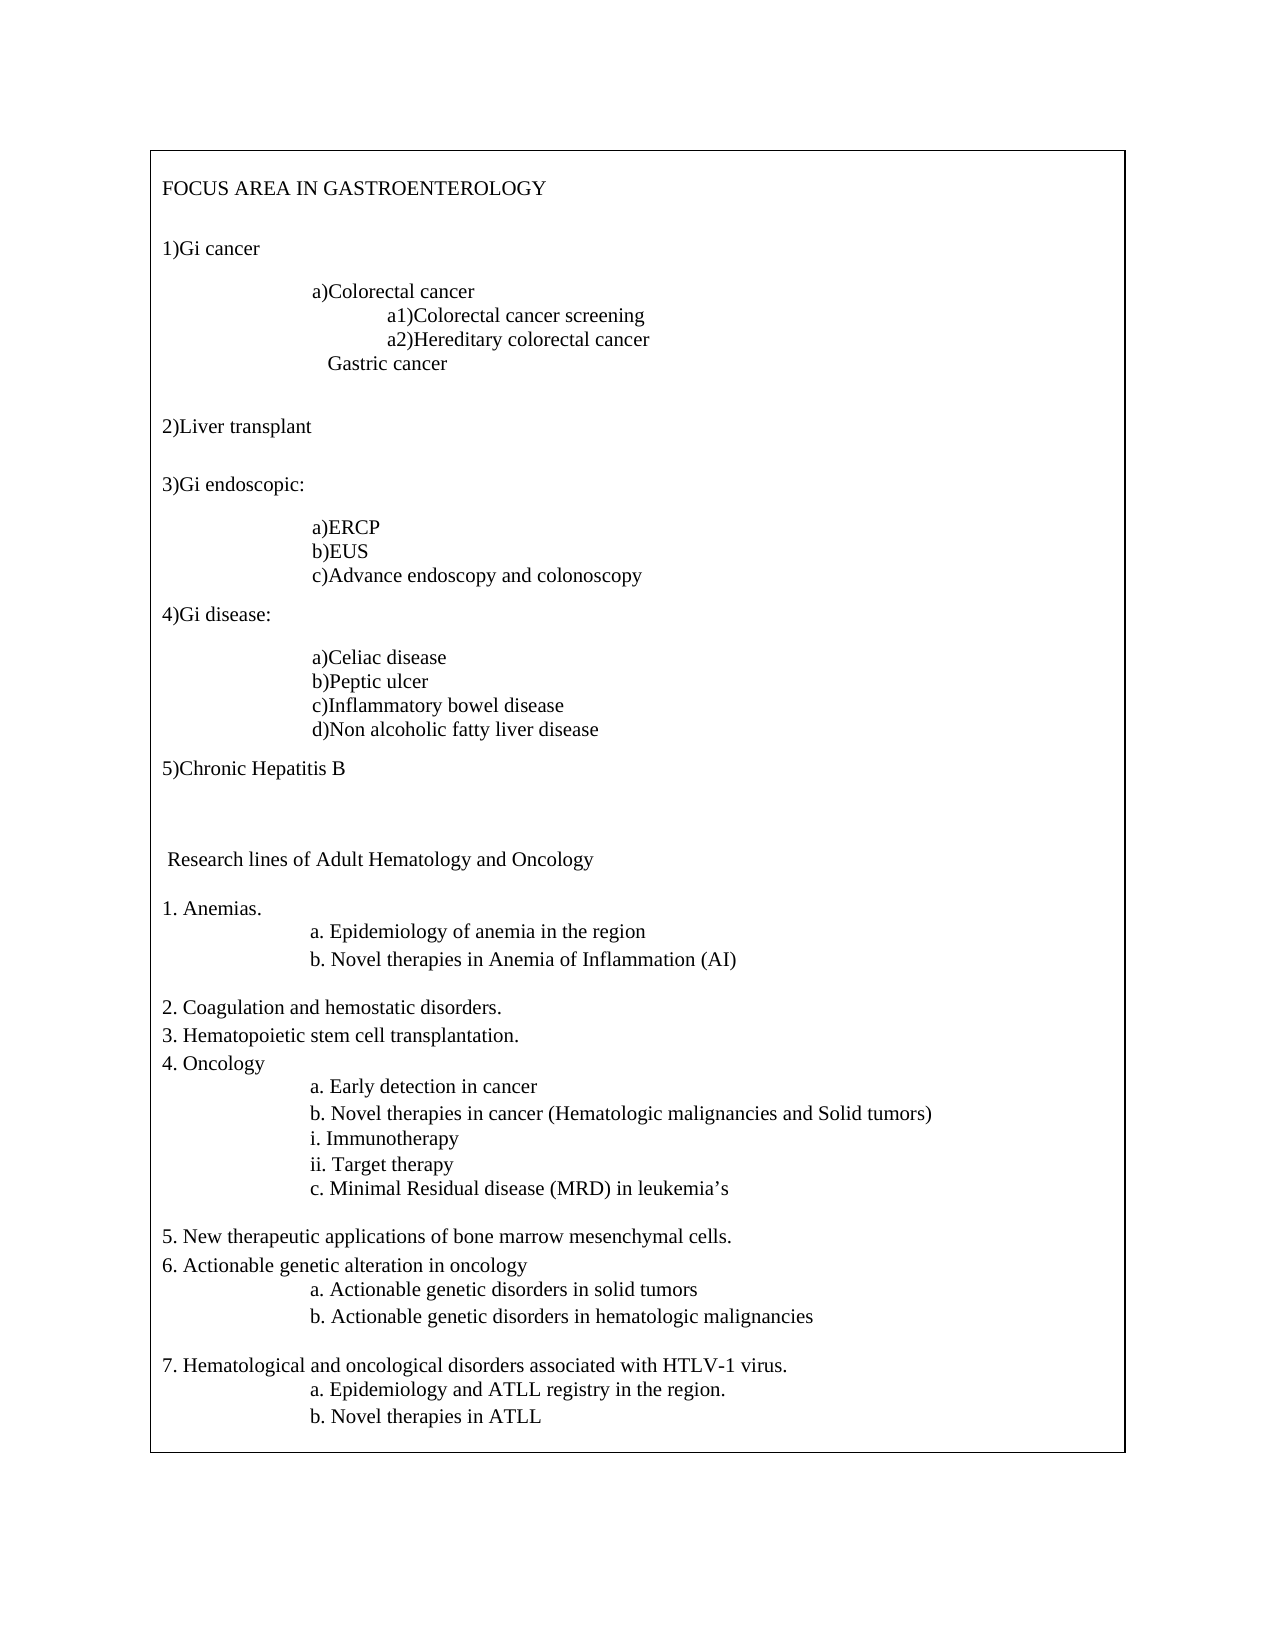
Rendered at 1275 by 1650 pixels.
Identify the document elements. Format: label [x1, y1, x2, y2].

table_header [151, 151, 1124, 1452]
